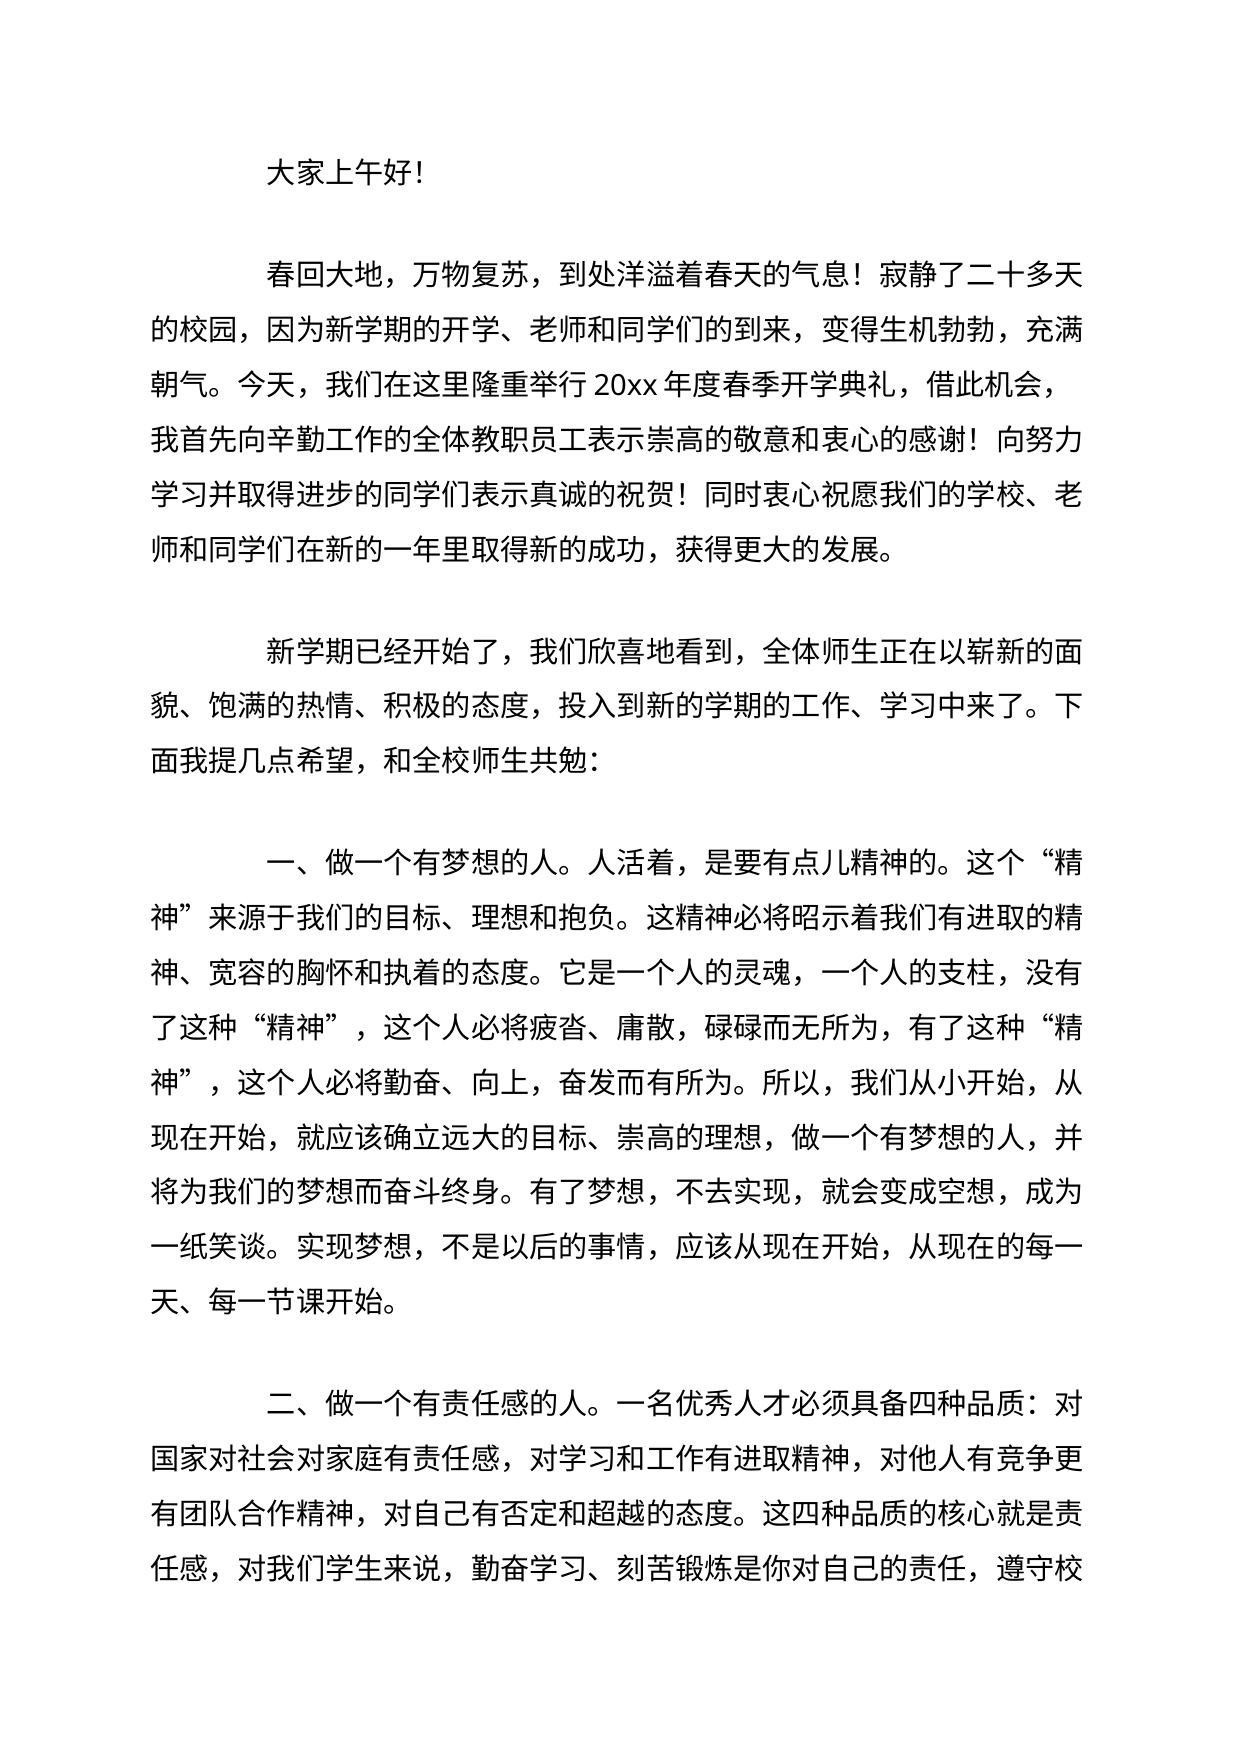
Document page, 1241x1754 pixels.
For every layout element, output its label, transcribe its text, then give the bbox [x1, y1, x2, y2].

text 春回大地，万物复苏，到处洋溢着春天的气息！寂静了二十多天的校园，因为新学期的开学、老师和同学们的到来，变得生机勃勃，充满朝气。今天，我们在这里隆重举行20xx年度春季开学典礼，借此机会，我首先向辛勤工作的全体教职员工表示崇高的敬意和衷心的感谢！向努力学习并取得进步的同学们表示真诚的祝贺！同时衷心祝愿我们的学校、老师和同学们在新的一年里取得新的成功，获得更大的发展。 [150, 252, 1090, 569]
text 一、做一个有梦想的人。人活着，是要有点儿精神的。这个“精神”来源于我们的目标、理想和抱负。这精神必将昭示着我们有进取的精神、宽容的胸怀和执着的态度。它是一个人的灵魂，一个人的支柱，没有了这种“精神”，这个人必将疲沓、庸散，碌碌而无所为，有了这种“精神”，这个人必将勤奋、向上，奋发而有所为。所以，我们从小开始，从现在开始，就应该确立远大的目标、崇高的理想，做一个有梦想的人，并将为我们的梦想而奋斗终身。有了梦想，不去实现，就会变成空想，成为一纸笑谈。实现梦想，不是以后的事情，应该从现在开始，从现在的每一天、每一节课开始。 [150, 840, 1090, 1321]
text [150, 1381, 1090, 1588]
text 新学期已经开始了，我们欣喜地看到，全体师生正在以崭新的面貌、饱满的热情、积极的态度，投入到新的学期的工作、学习中来了。下面我提几点希望，和全校师生共勉： [150, 628, 1090, 780]
text 大家上午好！ [150, 150, 1090, 192]
